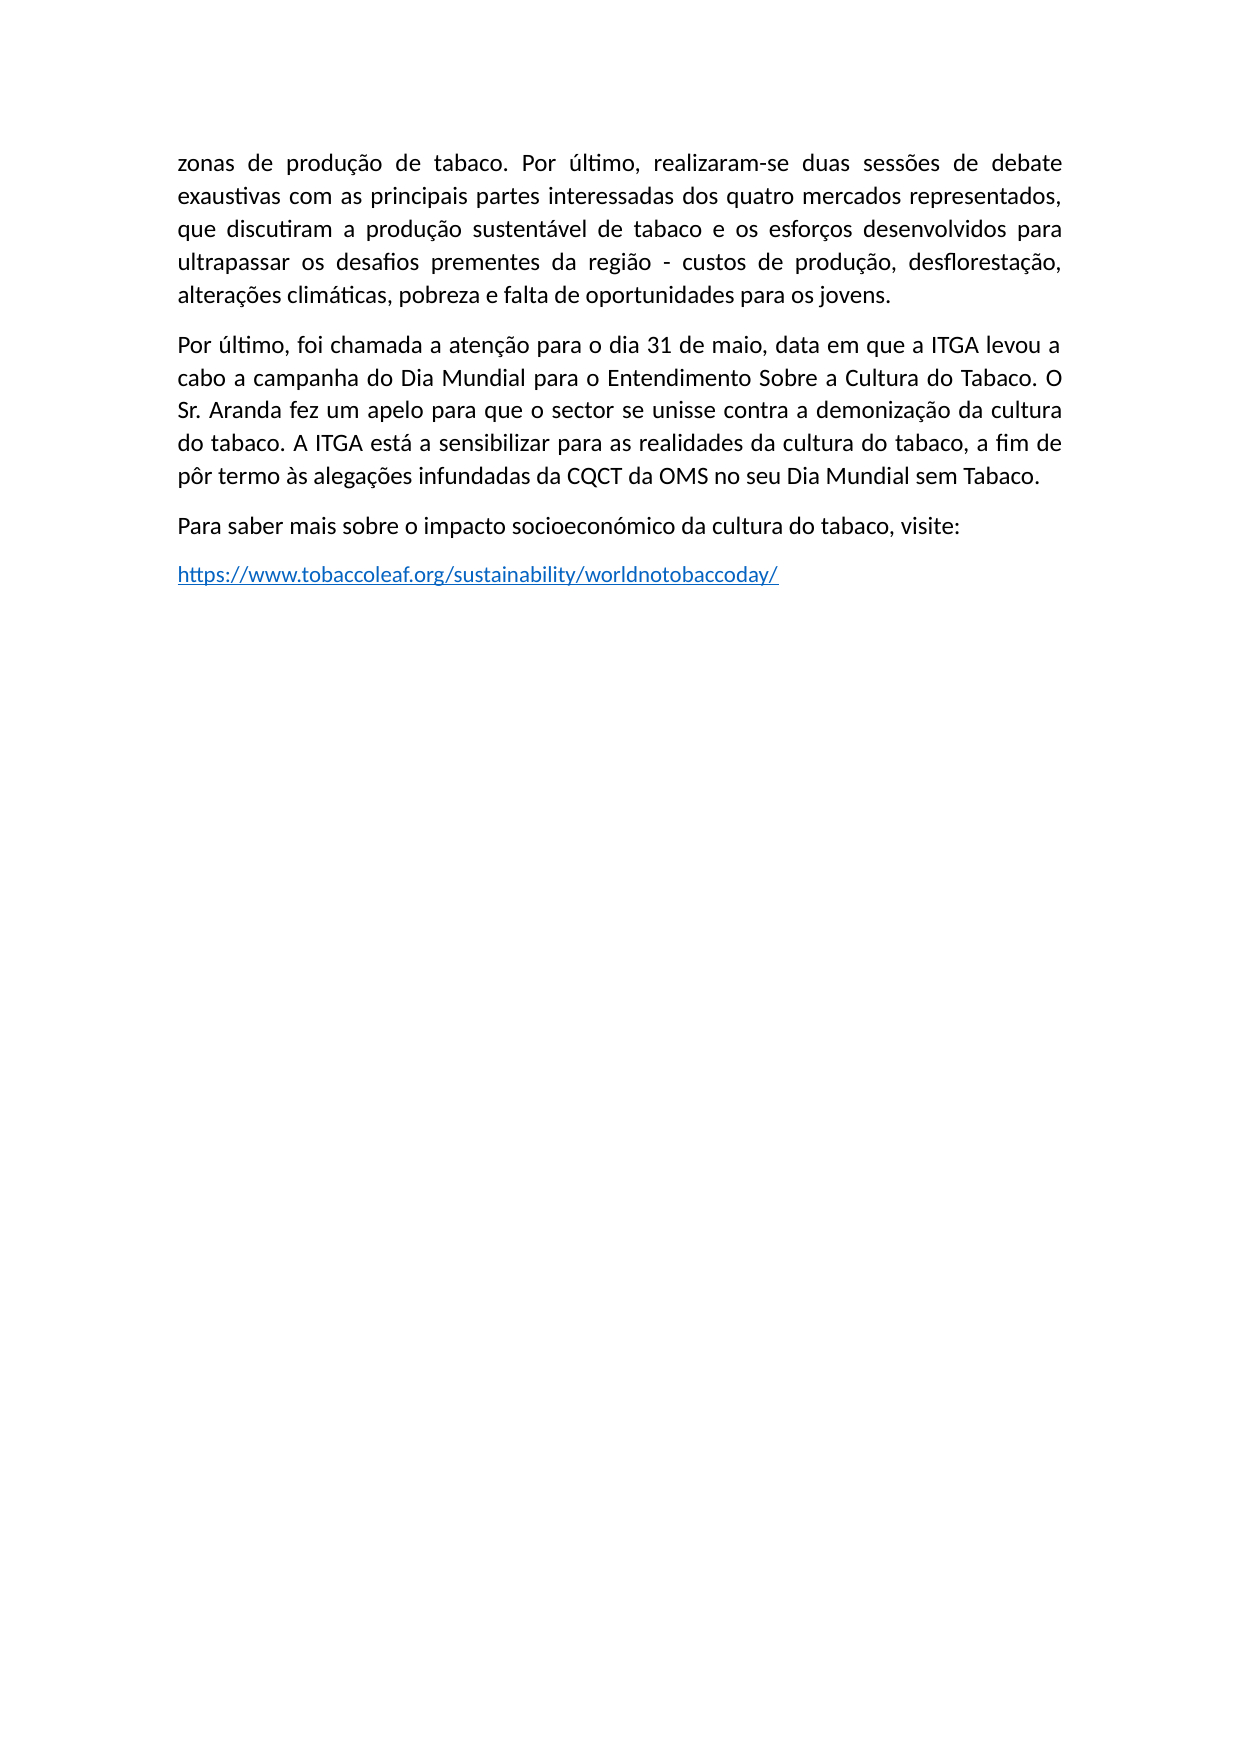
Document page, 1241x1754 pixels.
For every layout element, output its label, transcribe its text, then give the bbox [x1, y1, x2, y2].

text Por último, foi chamada a atenção para o dia 31 de maio, data em que a ITGA levou a cabo a campanha do Dia Mundial para o Entendimento Sobre a Cultura do Tabaco. O Sr. Aranda fez um apelo para que o sector se unisse contra a demonização da cultura do tabaco. A ITGA está a sensibilizar para as realidades da cultura do tabaco, a fim de pôr termo às alegações infundadas da CQCT da OMS no seu Dia Mundial sem Tabaco. [177, 329, 1063, 491]
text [177, 148, 1063, 310]
text Para saber mais sobre o impacto socioeconómico da cultura do tabaco, visite: [177, 510, 1063, 541]
text https://www.tobaccoleaf.org/sustainability/worldnotobaccoday/ [177, 560, 1063, 588]
